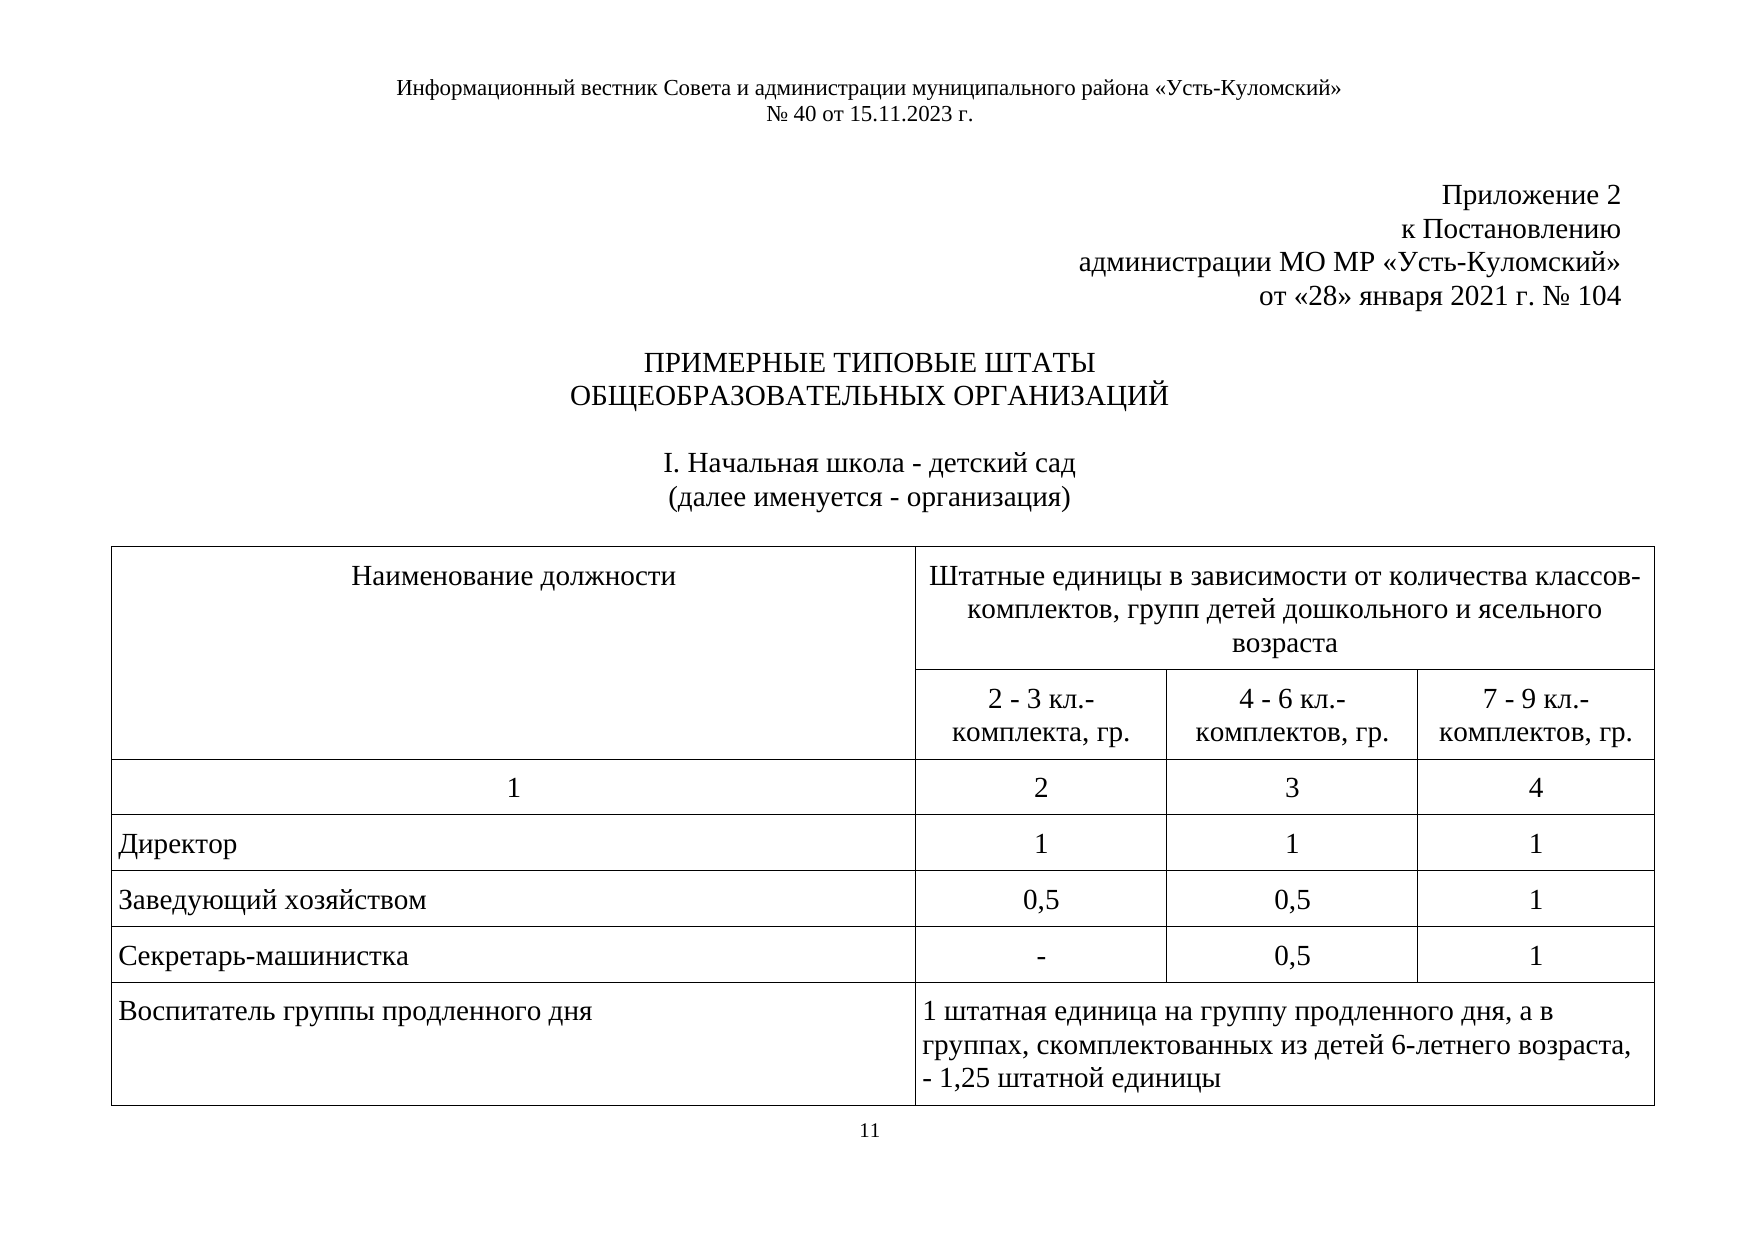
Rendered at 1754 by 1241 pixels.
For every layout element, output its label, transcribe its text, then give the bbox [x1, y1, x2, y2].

table_cell Секретарь-машинистка [112, 927, 915, 982]
table_header Штатные единицы в зависимости от количества классов-комплектов, групп детей дошкольного и ясельного возраста [916, 547, 1654, 669]
table_cell - [916, 927, 1166, 982]
table_cell 2 [916, 760, 1166, 814]
text к Постановлению [118, 211, 1621, 244]
table_cell 1 [1418, 815, 1654, 870]
table_cell 2 - 3 кл.-комплекта, гр. [916, 670, 1166, 758]
table_cell 4 - 6 кл.-комплектов, гр. [1167, 670, 1417, 758]
table_cell Заведующий хозяйством [112, 871, 915, 926]
table_cell 1 [112, 760, 915, 814]
table_cell 1 [916, 815, 1166, 870]
table_cell 1 [1418, 871, 1654, 926]
text администрации МО МР «Усть-Куломский» [118, 244, 1621, 278]
text от «28» января 2021 г. № 104 [118, 278, 1621, 311]
table_cell 4 [1418, 760, 1654, 814]
table_cell Воспитатель группы продленного дня [112, 983, 915, 1105]
table_header Наименование должности [112, 547, 915, 758]
table_cell 1 штатная единица на группу продленного дня, а в группах, скомплектованных из детей 6-летнего возраста, - 1,25 штатной единицы [916, 983, 1654, 1105]
text Приложение 2 [118, 177, 1621, 211]
table_cell 7 - 9 кл.-комплектов, гр. [1418, 670, 1654, 758]
table_cell 0,5 [916, 871, 1166, 926]
table_cell Директор [112, 815, 915, 870]
text ОБЩЕОБРАЗОВАТЕЛЬНЫХ ОРГАНИЗАЦИЙ [118, 378, 1621, 412]
table_cell 1 [1167, 815, 1417, 870]
table_cell 0,5 [1167, 927, 1417, 982]
text ПРИМЕРНЫЕ ТИПОВЫЕ ШТАТЫ [118, 345, 1621, 378]
table_cell 3 [1167, 760, 1417, 814]
text (далее именуется - организация) [118, 479, 1621, 513]
table_cell 0,5 [1167, 871, 1417, 926]
table_cell 1 [1418, 927, 1654, 982]
text I. Начальная школа - детский сад [118, 446, 1621, 479]
